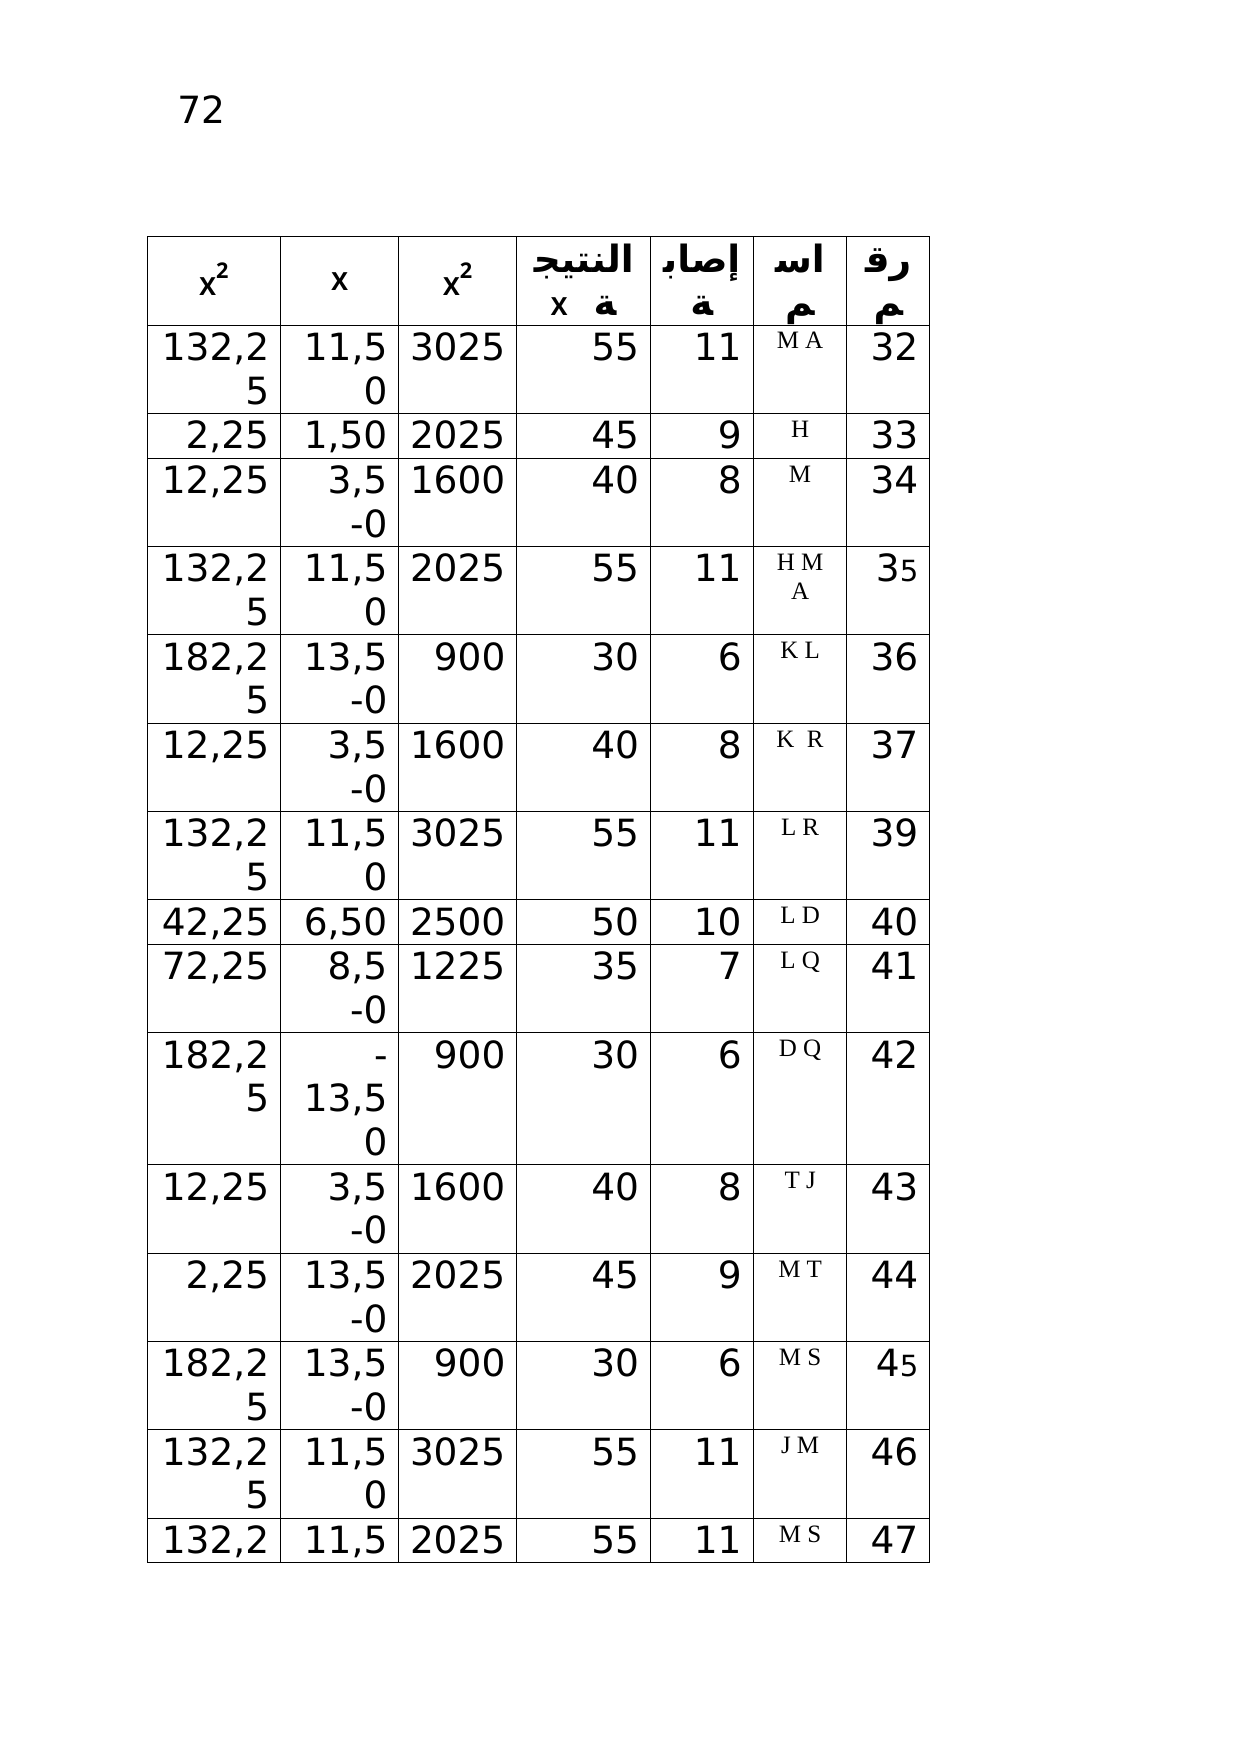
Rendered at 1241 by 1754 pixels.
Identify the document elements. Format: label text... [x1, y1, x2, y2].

table_cell 42 [847, 1033, 929, 1164]
table_cell M S [754, 1519, 846, 1562]
table_cell 1225 [399, 945, 516, 1032]
table_cell 43 [847, 1165, 929, 1253]
table_cell 12,25 [148, 459, 280, 546]
table_cell 132,25 [148, 1430, 280, 1518]
table_cell 42,25 [148, 900, 280, 944]
table_header X [281, 237, 398, 324]
table_cell 8,50- [281, 945, 398, 1032]
table_cell 12,25 [148, 724, 280, 811]
table_cell 900 [399, 1033, 516, 1164]
table_cell 3025 [399, 1430, 516, 1518]
table_cell 11,50 [281, 812, 398, 899]
table_cell 12,25 [148, 1165, 280, 1253]
table_cell 11,50 [281, 326, 398, 413]
table_cell 40 [517, 459, 650, 546]
table_cell 9 [651, 414, 753, 458]
table_cell M [754, 459, 846, 546]
table_cell 39 [847, 812, 929, 899]
table_header النتيجة X [517, 237, 650, 324]
table_cell 11 [651, 547, 753, 634]
table_cell 33 [847, 414, 929, 458]
table_cell 13,50- [281, 635, 398, 723]
table_cell 41 [847, 945, 929, 1032]
table_cell 9 [651, 1254, 753, 1341]
table_cell 6 [651, 635, 753, 723]
table_cell 47 [847, 1519, 929, 1562]
table_cell 1600 [399, 724, 516, 811]
table_cell 8 [651, 459, 753, 546]
table_cell 40 [517, 724, 650, 811]
table_cell 2500 [399, 900, 516, 944]
table_header اسم [754, 237, 846, 324]
table_cell 6 [651, 1033, 753, 1164]
table_cell 34 [847, 459, 929, 546]
table_cell 6 [651, 1342, 753, 1429]
table_cell 182,25 [148, 1033, 280, 1164]
table_cell 132,25 [148, 547, 280, 634]
table_cell K L [754, 635, 846, 723]
table_cell H [754, 414, 846, 458]
table_cell D Q [754, 1033, 846, 1164]
table_cell 44 [847, 1254, 929, 1341]
table_cell 2025 [399, 414, 516, 458]
table_cell 13,50- [281, 1342, 398, 1429]
table_cell 1600 [399, 1165, 516, 1253]
table_cell 2,25 [148, 414, 280, 458]
table_cell T J [754, 1165, 846, 1253]
table_header إصابة [651, 237, 753, 324]
table_cell 40 [847, 900, 929, 944]
table_cell 2025 [399, 1254, 516, 1341]
table_cell H M A [754, 547, 846, 634]
table_cell 2,25 [148, 1254, 280, 1341]
table_cell 182,25 [148, 635, 280, 723]
table_cell 132,25 [148, 812, 280, 899]
table_cell M S [754, 1342, 846, 1429]
table_cell 2025 [399, 547, 516, 634]
table_header رقم [847, 237, 929, 324]
table_cell -13,50 [281, 1033, 398, 1164]
table_cell 3025 [399, 326, 516, 413]
table_cell M T [754, 1254, 846, 1341]
table_cell 72,25 [148, 945, 280, 1032]
table_cell 50 [517, 900, 650, 944]
table_cell 11 [651, 326, 753, 413]
table_cell 3,50- [281, 724, 398, 811]
table_cell 55 [517, 547, 650, 634]
table_cell 36 [847, 635, 929, 723]
table_cell 37 [847, 724, 929, 811]
table_cell 2025 [399, 1519, 516, 1562]
table_cell 55 [517, 1519, 650, 1562]
table_cell 11 [651, 1430, 753, 1518]
table_cell 132,25 [148, 1519, 280, 1562]
table_cell 30 [517, 1033, 650, 1164]
table_cell 30 [517, 635, 650, 723]
table_header X2 [399, 237, 516, 324]
table_cell 900 [399, 635, 516, 723]
table_cell 8 [651, 1165, 753, 1253]
table_cell L D [754, 900, 846, 944]
table_cell 7 [651, 945, 753, 1032]
table_cell 55 [517, 1430, 650, 1518]
table_cell 40 [517, 1165, 650, 1253]
table_header X2 [148, 237, 280, 324]
table_cell 55 [517, 326, 650, 413]
table_cell 32 [847, 326, 929, 413]
table_cell 45 [517, 414, 650, 458]
table_cell 3,50- [281, 1165, 398, 1253]
table_cell 35 [847, 547, 929, 634]
table_cell 1600 [399, 459, 516, 546]
table_cell 11,50 [281, 1430, 398, 1518]
table_cell 45 [847, 1342, 929, 1429]
table_cell 11 [651, 812, 753, 899]
table_cell 8 [651, 724, 753, 811]
table_cell L Q [754, 945, 846, 1032]
table_cell J M [754, 1430, 846, 1518]
table_cell 35 [517, 945, 650, 1032]
table_cell 11,50 [281, 547, 398, 634]
table_cell 11,50 [281, 1519, 398, 1562]
table_cell 132,25 [148, 326, 280, 413]
table_cell 3025 [399, 812, 516, 899]
table_cell K R [754, 724, 846, 811]
table_cell 1,50 [281, 414, 398, 458]
table_cell 13,50- [281, 1254, 398, 1341]
table_cell 45 [517, 1254, 650, 1341]
table_cell 30 [517, 1342, 650, 1429]
table_cell 55 [517, 812, 650, 899]
table_cell L R [754, 812, 846, 899]
table_cell 6,50 [281, 900, 398, 944]
table_cell 11 [651, 1519, 753, 1562]
table_cell 900 [399, 1342, 516, 1429]
table_cell M A [754, 326, 846, 413]
table_cell 3,50- [281, 459, 398, 546]
table_cell 46 [847, 1430, 929, 1518]
table_cell 10 [651, 900, 753, 944]
table_cell 182,25 [148, 1342, 280, 1429]
